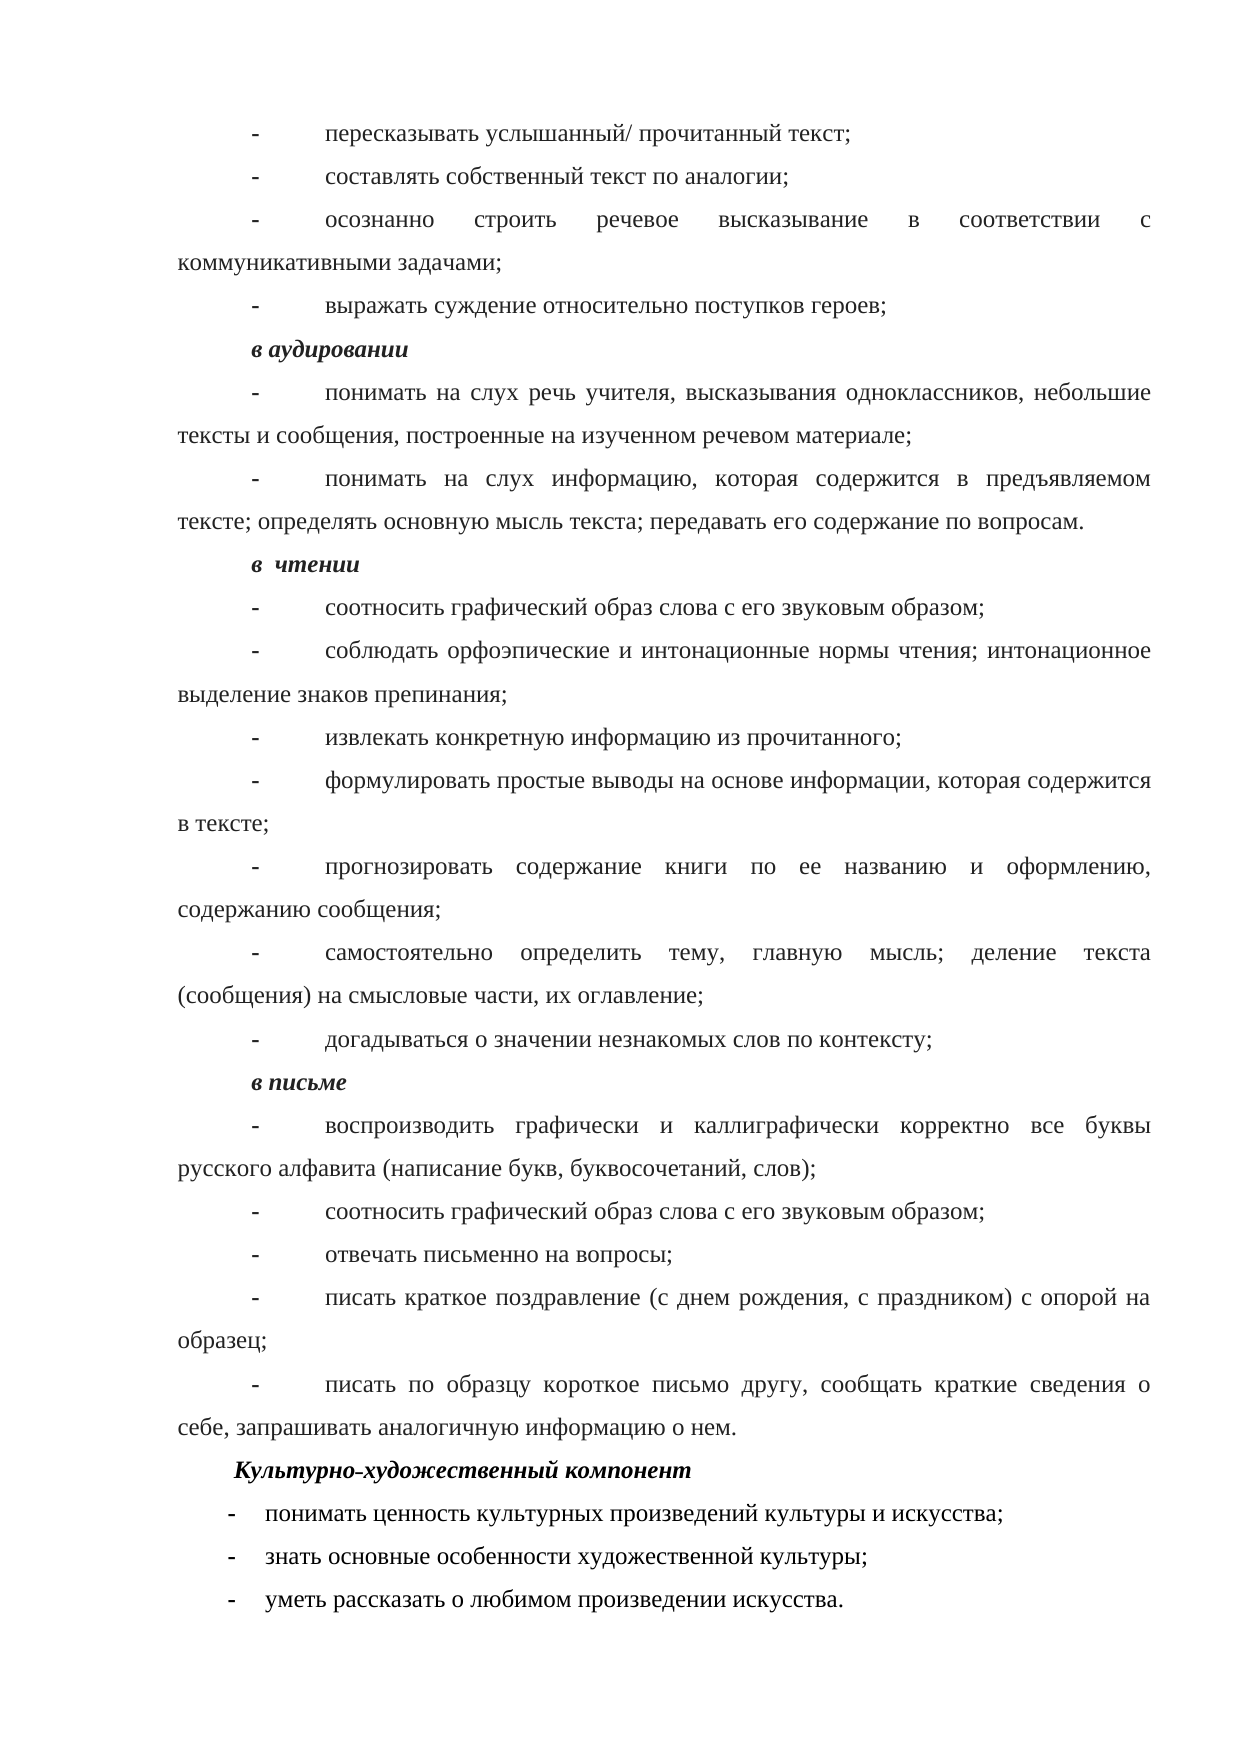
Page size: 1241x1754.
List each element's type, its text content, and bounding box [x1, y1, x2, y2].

list соблюдать орфоэпические и интонационные нормы чтения; интонационное выделение знаков препинания; [177, 636, 1152, 707]
list соотносить графический образ слова с его звуковым образом; [177, 1196, 1152, 1225]
list выражать суждение относительно поступков героев; [177, 291, 1152, 319]
text Культурно˗художественный компонент [177, 1455, 1152, 1484]
list понимать ценность культурных произведений культуры и искусства; [227, 1498, 1152, 1527]
list соотносить графический образ слова с его звуковым образом; [177, 592, 1152, 621]
list догадываться о значении незнакомых слов по контексту; [177, 1024, 1152, 1052]
list понимать на слух информацию, которая содержится в предъявляемом тексте; определять основную мысль текста; передавать его содержание по вопросам. [177, 463, 1152, 535]
text в письме [177, 1067, 1152, 1096]
list знать основные особенности художественной культуры; [227, 1541, 1152, 1570]
text в аудировании [177, 334, 1152, 362]
list составлять собственный текст по аналогии; [177, 161, 1152, 190]
list писать по образцу короткое письмо другу, сообщать краткие сведения о себе, запрашивать аналогичную информацию о нем. [177, 1369, 1152, 1441]
list понимать на слух речь учителя, высказывания одноклассников, небольшие тексты и сообщения, построенные на изученном речевом материале; [177, 377, 1152, 449]
list пересказывать услышанный/ прочитанный текст; [177, 118, 1152, 147]
list уметь рассказать о любимом произведении искусства. [227, 1584, 1152, 1613]
list извлекать конкретную информацию из прочитанного; [177, 722, 1152, 751]
list писать краткое поздравление (с днем рождения, с праздником) с опорой на образец; [177, 1282, 1152, 1354]
list самостоятельно определить тему, главную мысль; деление текста (сообщения) на смысловые части, их оглавление; [177, 937, 1152, 1009]
list отвечать письменно на вопросы; [177, 1239, 1152, 1268]
list воспроизводить графически и каллиграфически корректно все буквы русского алфавита (написание букв, буквосочетаний, слов); [177, 1110, 1152, 1182]
list осознанно строить речевое высказывание в соответствии с коммуникативными задачами; [177, 204, 1152, 276]
list прогнозировать содержание книги по ее названию и оформлению, содержанию сообщения; [177, 851, 1152, 923]
text в чтении [177, 549, 1152, 578]
list формулировать простые выводы на основе информации, которая содержится в тексте; [177, 765, 1152, 837]
